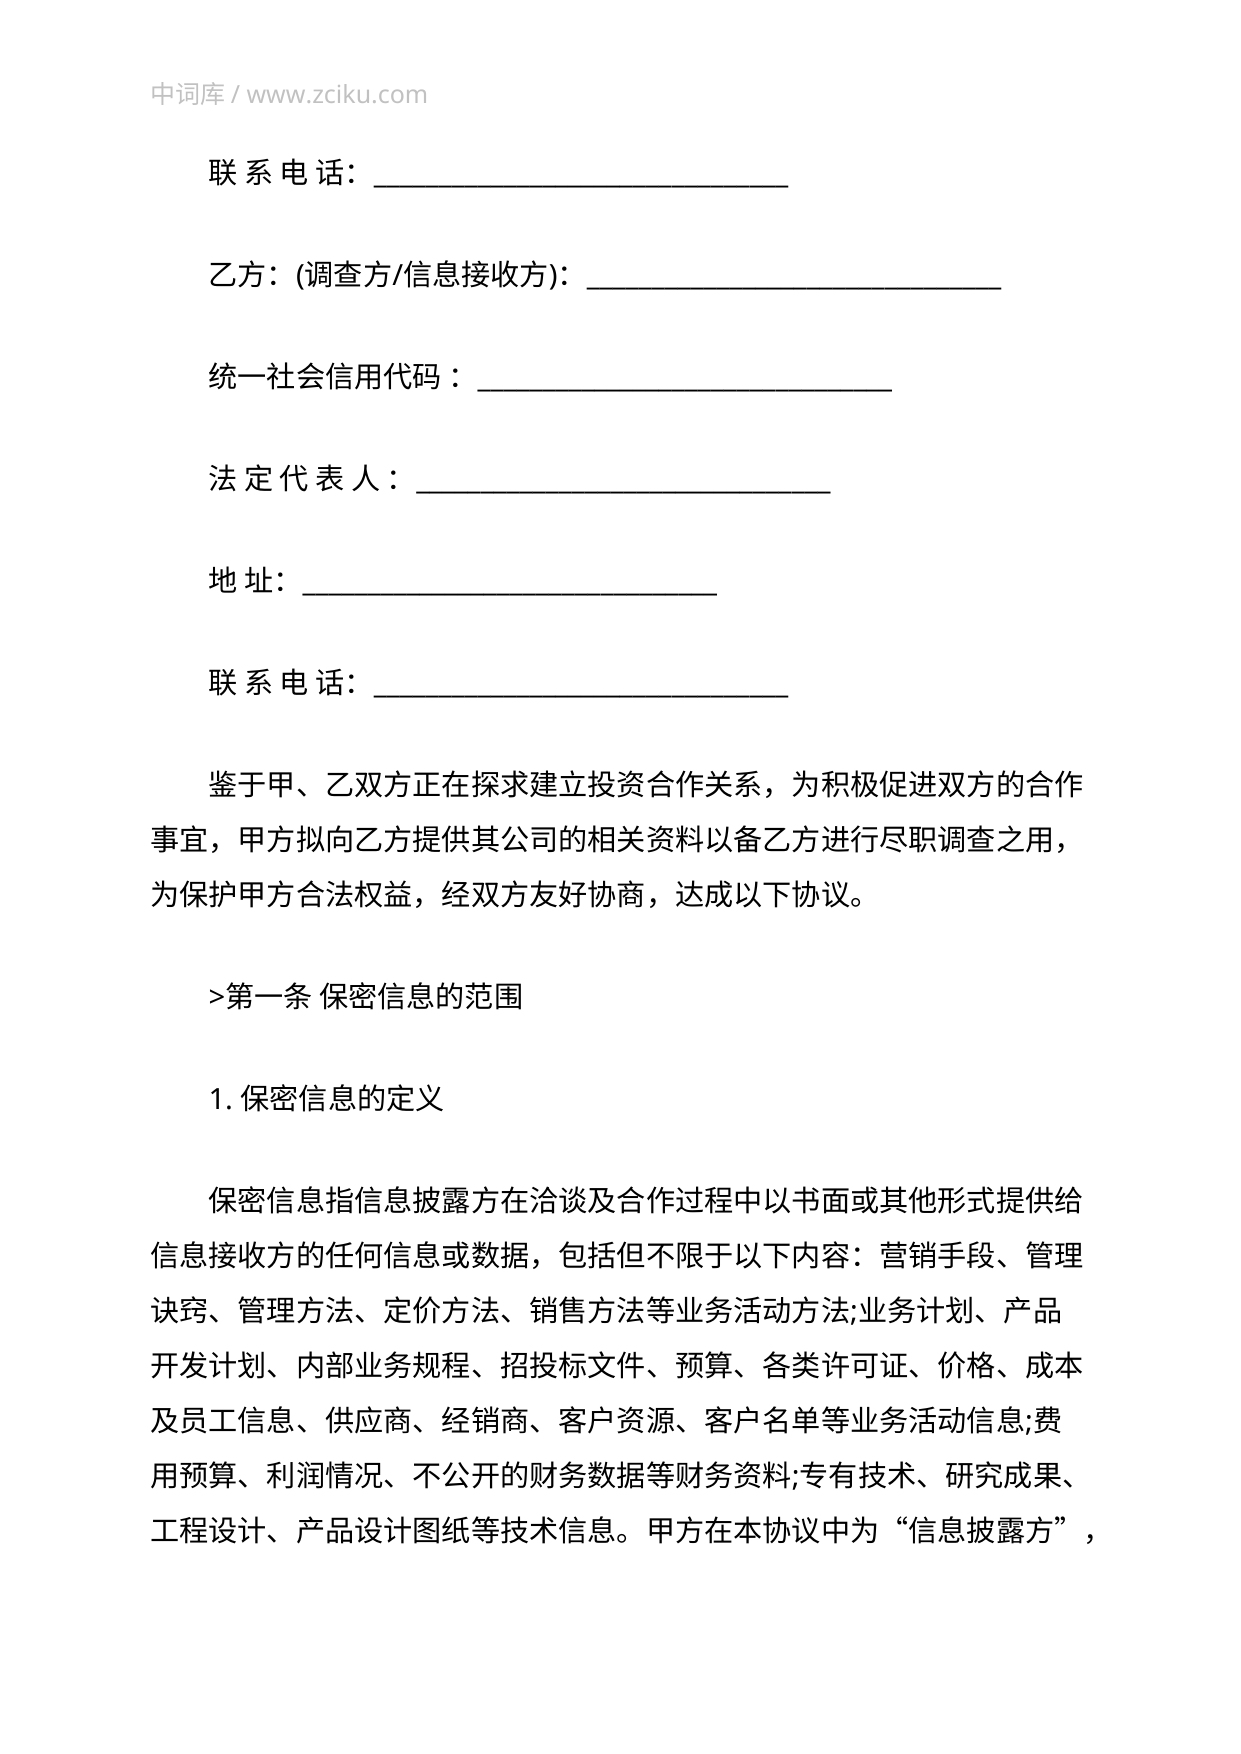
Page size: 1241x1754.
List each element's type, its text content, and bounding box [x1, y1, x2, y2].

text 联 系 电 话：________________________________ [150, 660, 1090, 702]
text 地 址：________________________________ [150, 558, 1090, 600]
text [150, 456, 1090, 498]
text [150, 1177, 1090, 1549]
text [150, 354, 1090, 396]
text 联 系 电 话：________________________________ [150, 150, 1090, 192]
text 1. 保密信息的定义 [150, 1075, 1090, 1118]
text 鉴于甲、乙双方正在探求建立投资合作关系，为积极促进双方的合作事宜，甲方拟向乙方提供其公司的相关资料以备乙方进行尽职调查之用，为保护甲方合法权益，经双方友好协商，达成以下协议。 [150, 762, 1090, 914]
text 乙方：(调查方/信息接收方)：________________________________ [150, 252, 1090, 294]
text >第一条 保密信息的范围 [150, 973, 1090, 1016]
